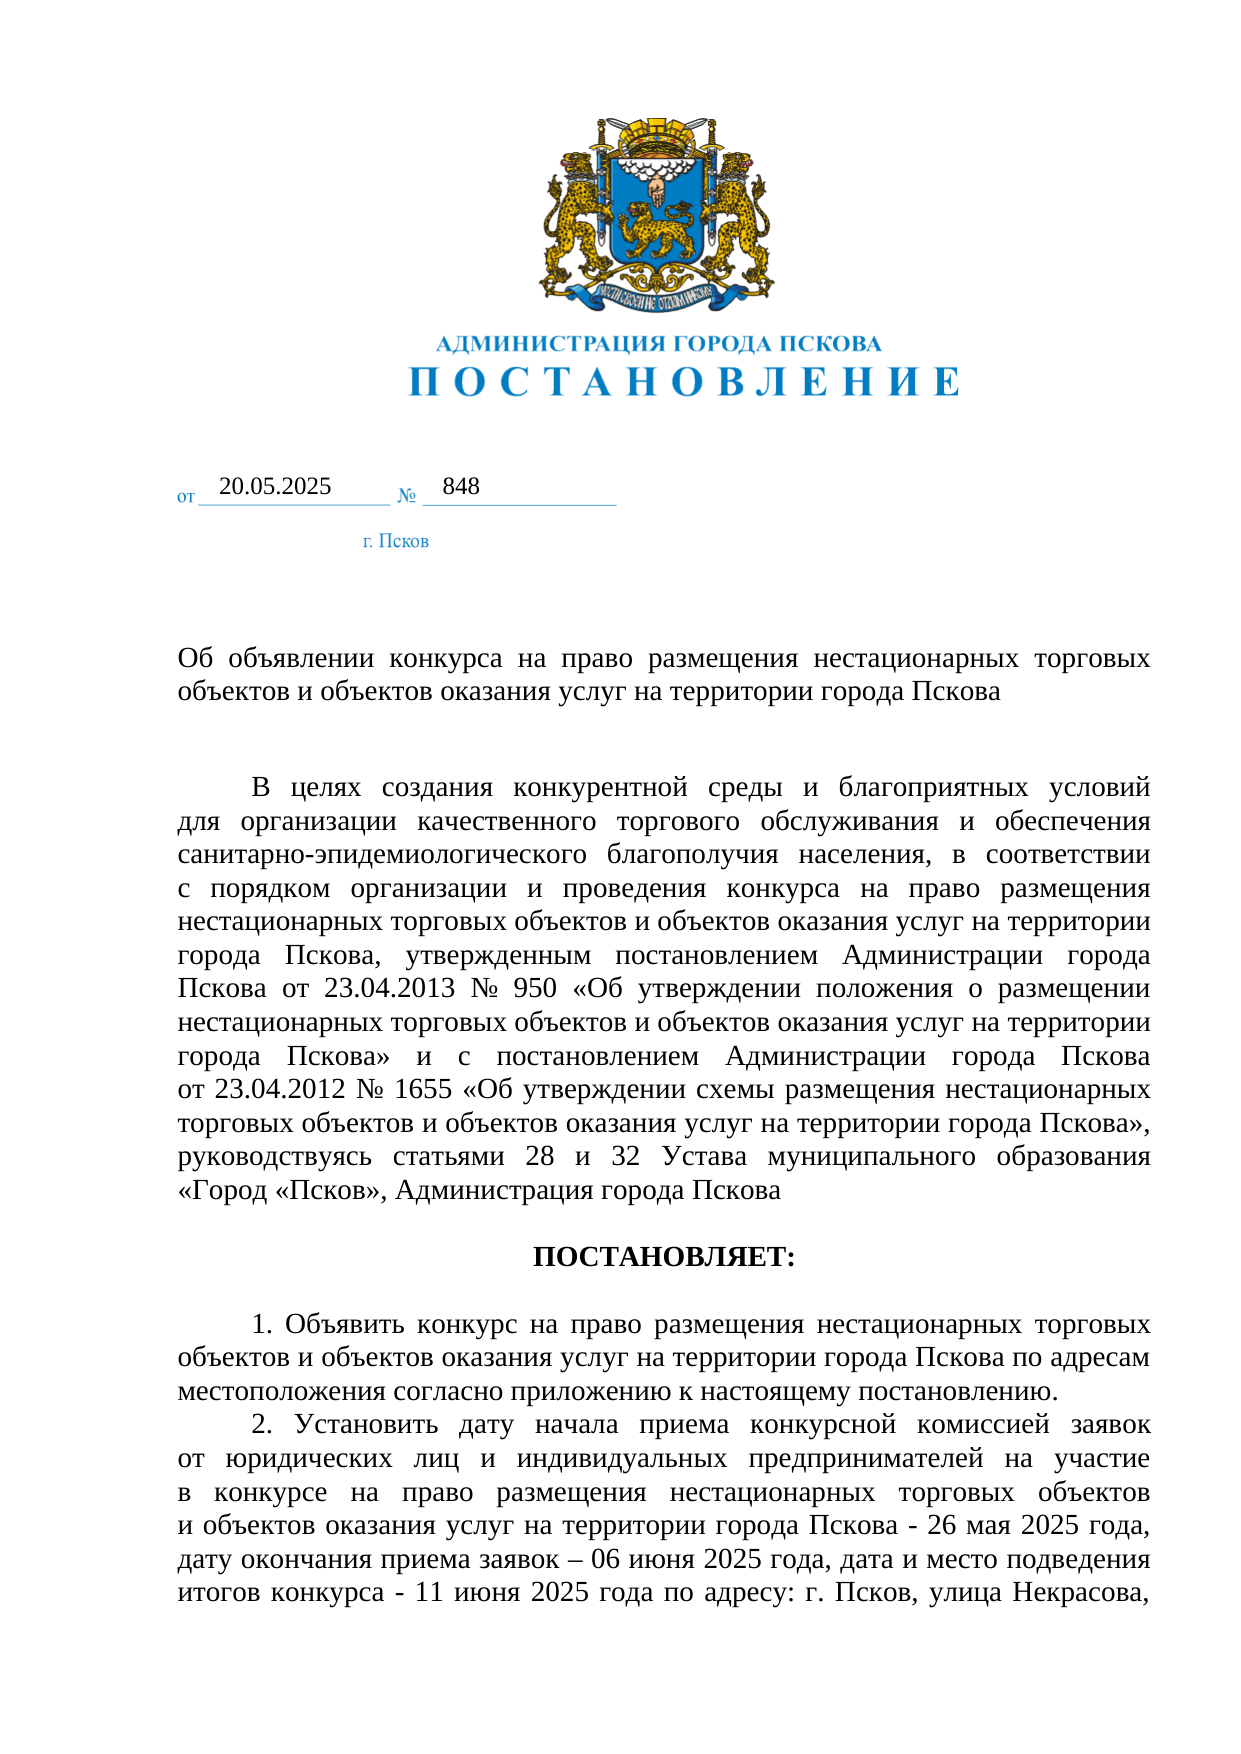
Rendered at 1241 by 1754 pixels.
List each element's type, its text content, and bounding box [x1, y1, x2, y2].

text 1. Объявить конкурс на право размещения нестационарных торговых объектов и объектов оказания услуг на территории города Пскова по адресам местоположения согласно приложению к настоящему постановлению. [177, 1306, 1152, 1407]
subtitle В целях создания конкурентной среды и благоприятных условий для организации качественного торгового обслуживания и обеспечения санитарно-эпидемиологического благополучия населения, в соответствии с порядком организации и проведения конкурса на право размещения нестационарных торговых объектов и объектов оказания услуг на территории города Пскова, утвержденным постановлением Администрации города Пскова от 23.04.2013 № 950 «Об утверждении положения о размещении нестационарных торговых объектов и объектов оказания услуг на территории города Пскова» и с постановлением Администрации города Пскова от 23.04.2012 № 1655 «Об утверждении схемы размещения нестационарных торговых объектов и объектов оказания услуг на территории города Пскова», руководствуясь статьями 28 и 32 Устава муниципального образования «Город «Псков», Администрация города Пскова [177, 769, 1152, 1205]
text ПОСТАНОВЛЯЕТ: [177, 1239, 1152, 1272]
picture [177, 118, 959, 548]
text Об объявлении конкурса на право размещения нестационарных торговых объектов и объектов оказания услуг на территории города Пскова [177, 640, 1152, 707]
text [177, 1407, 1152, 1608]
